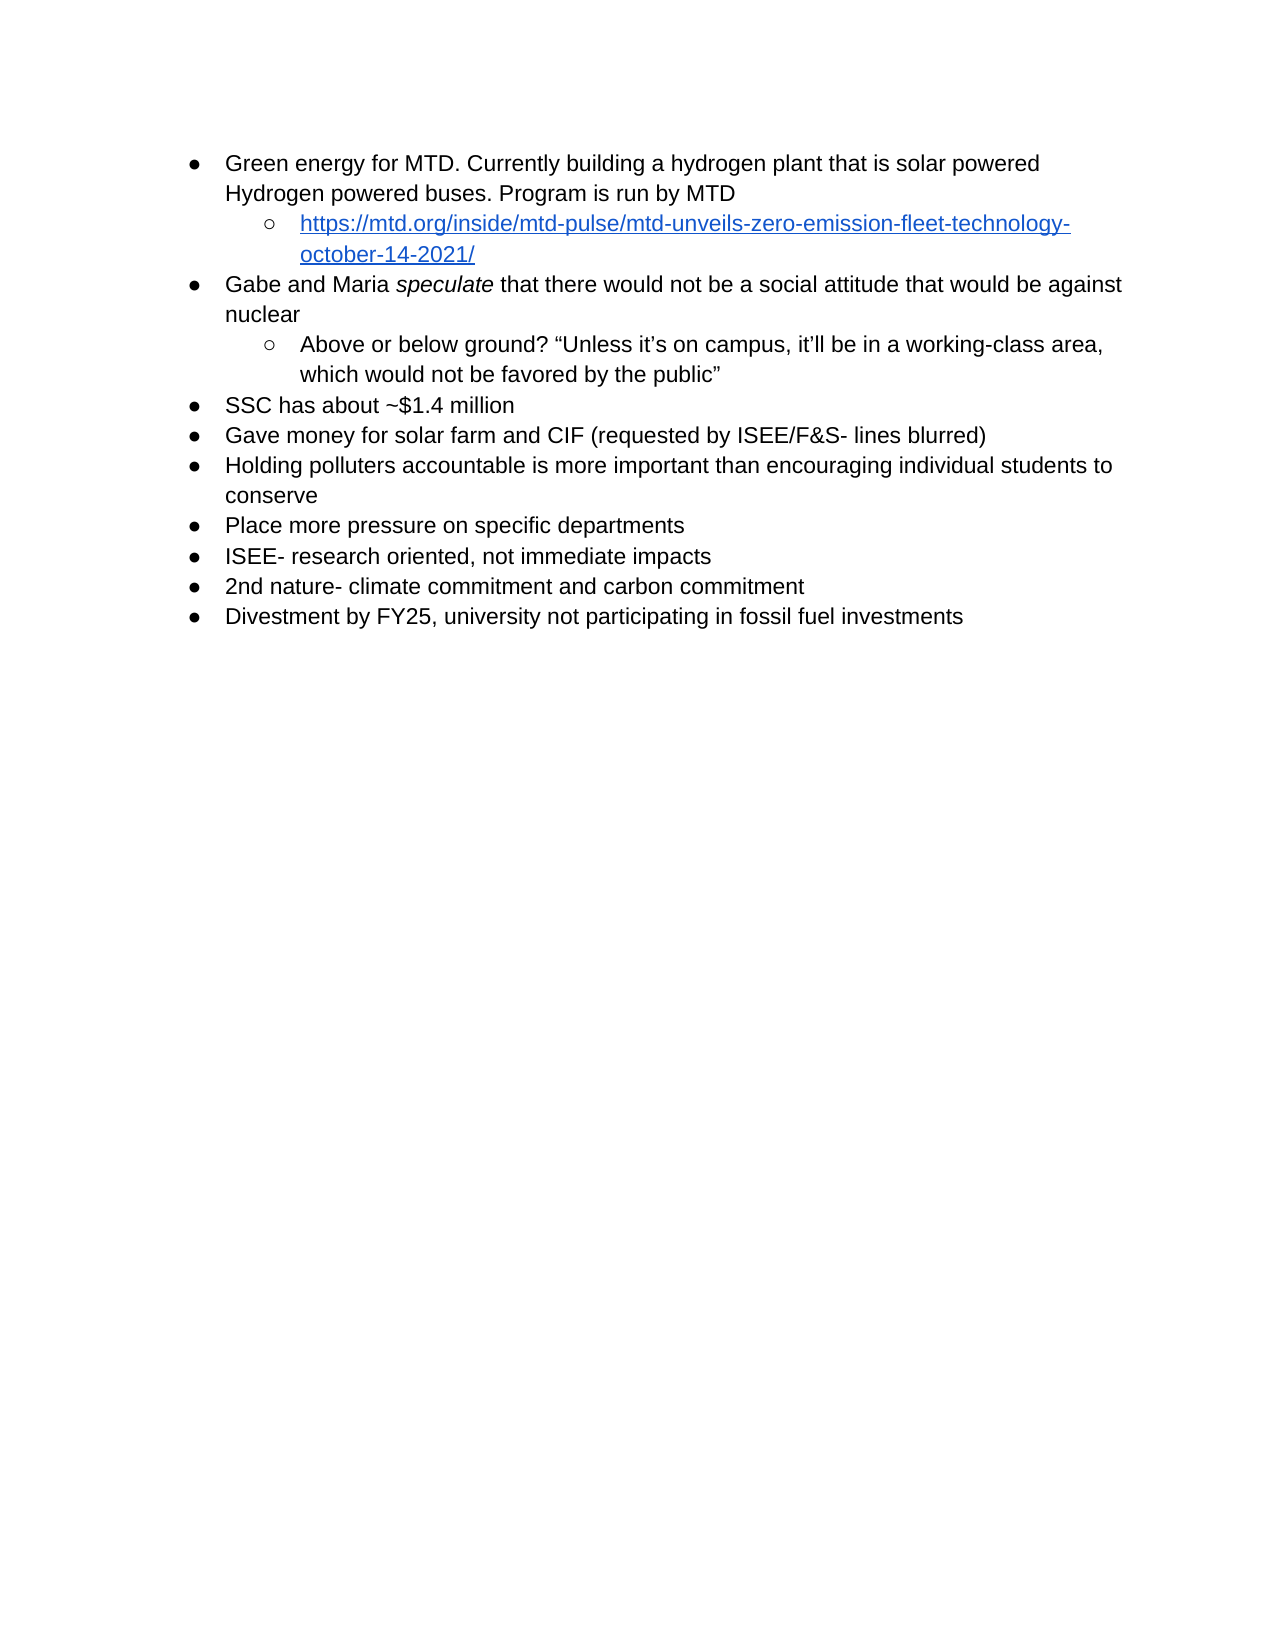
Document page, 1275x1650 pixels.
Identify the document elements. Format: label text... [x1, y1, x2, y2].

list Divestment by FY25, university not participating in fossil fuel investments [187, 603, 1125, 629]
list SSC has about ~$1.4 million [187, 392, 1125, 418]
list 2nd nature- climate commitment and carbon commitment [187, 573, 1125, 599]
list Green energy for MTD. Currently building a hydrogen plant that is solar powered Hydrogen powered buses. Program is run by MTD [187, 150, 1125, 207]
list https://mtd.org/inside/mtd-pulse/mtd-unveils-zero-emission-fleet-technology-october-14-2021/ [262, 210, 1125, 267]
list ISEE- research oriented, not immediate impacts [187, 543, 1125, 569]
list Gave money for solar farm and CIF (requested by ISEE/F&S- lines blurred) [187, 422, 1125, 448]
list Gabe and Maria speculate that there would not be a social attitude that would be against nuclear [187, 271, 1125, 327]
list Place more pressure on specific departments [187, 512, 1125, 539]
list Above or below ground? “Unless it’s on campus, it’ll be in a working-class area, which would not be favored by the public” [262, 331, 1125, 388]
list Holding polluters accountable is more important than encouraging individual students to conserve [187, 452, 1125, 509]
